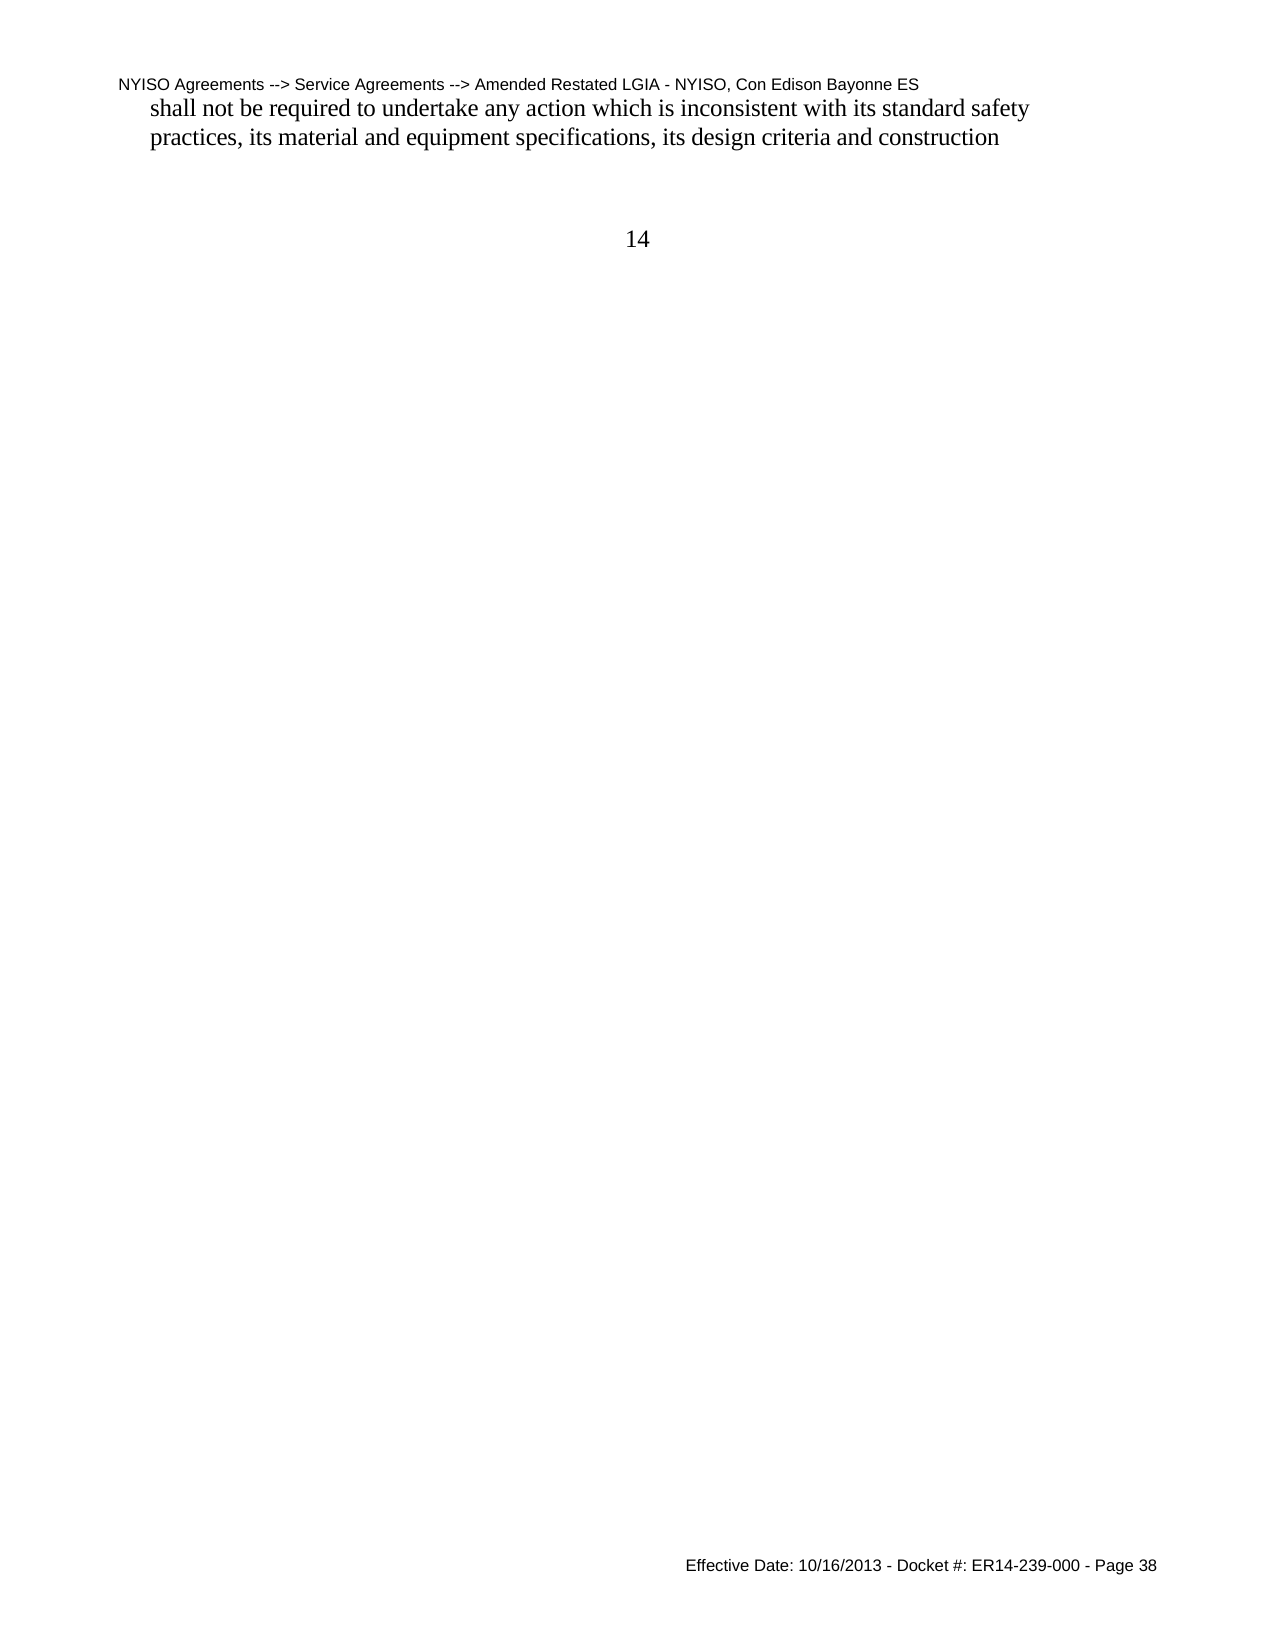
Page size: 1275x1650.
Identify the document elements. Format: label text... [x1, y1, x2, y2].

text 14 [625, 224, 1275, 253]
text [150, 94, 1139, 151]
